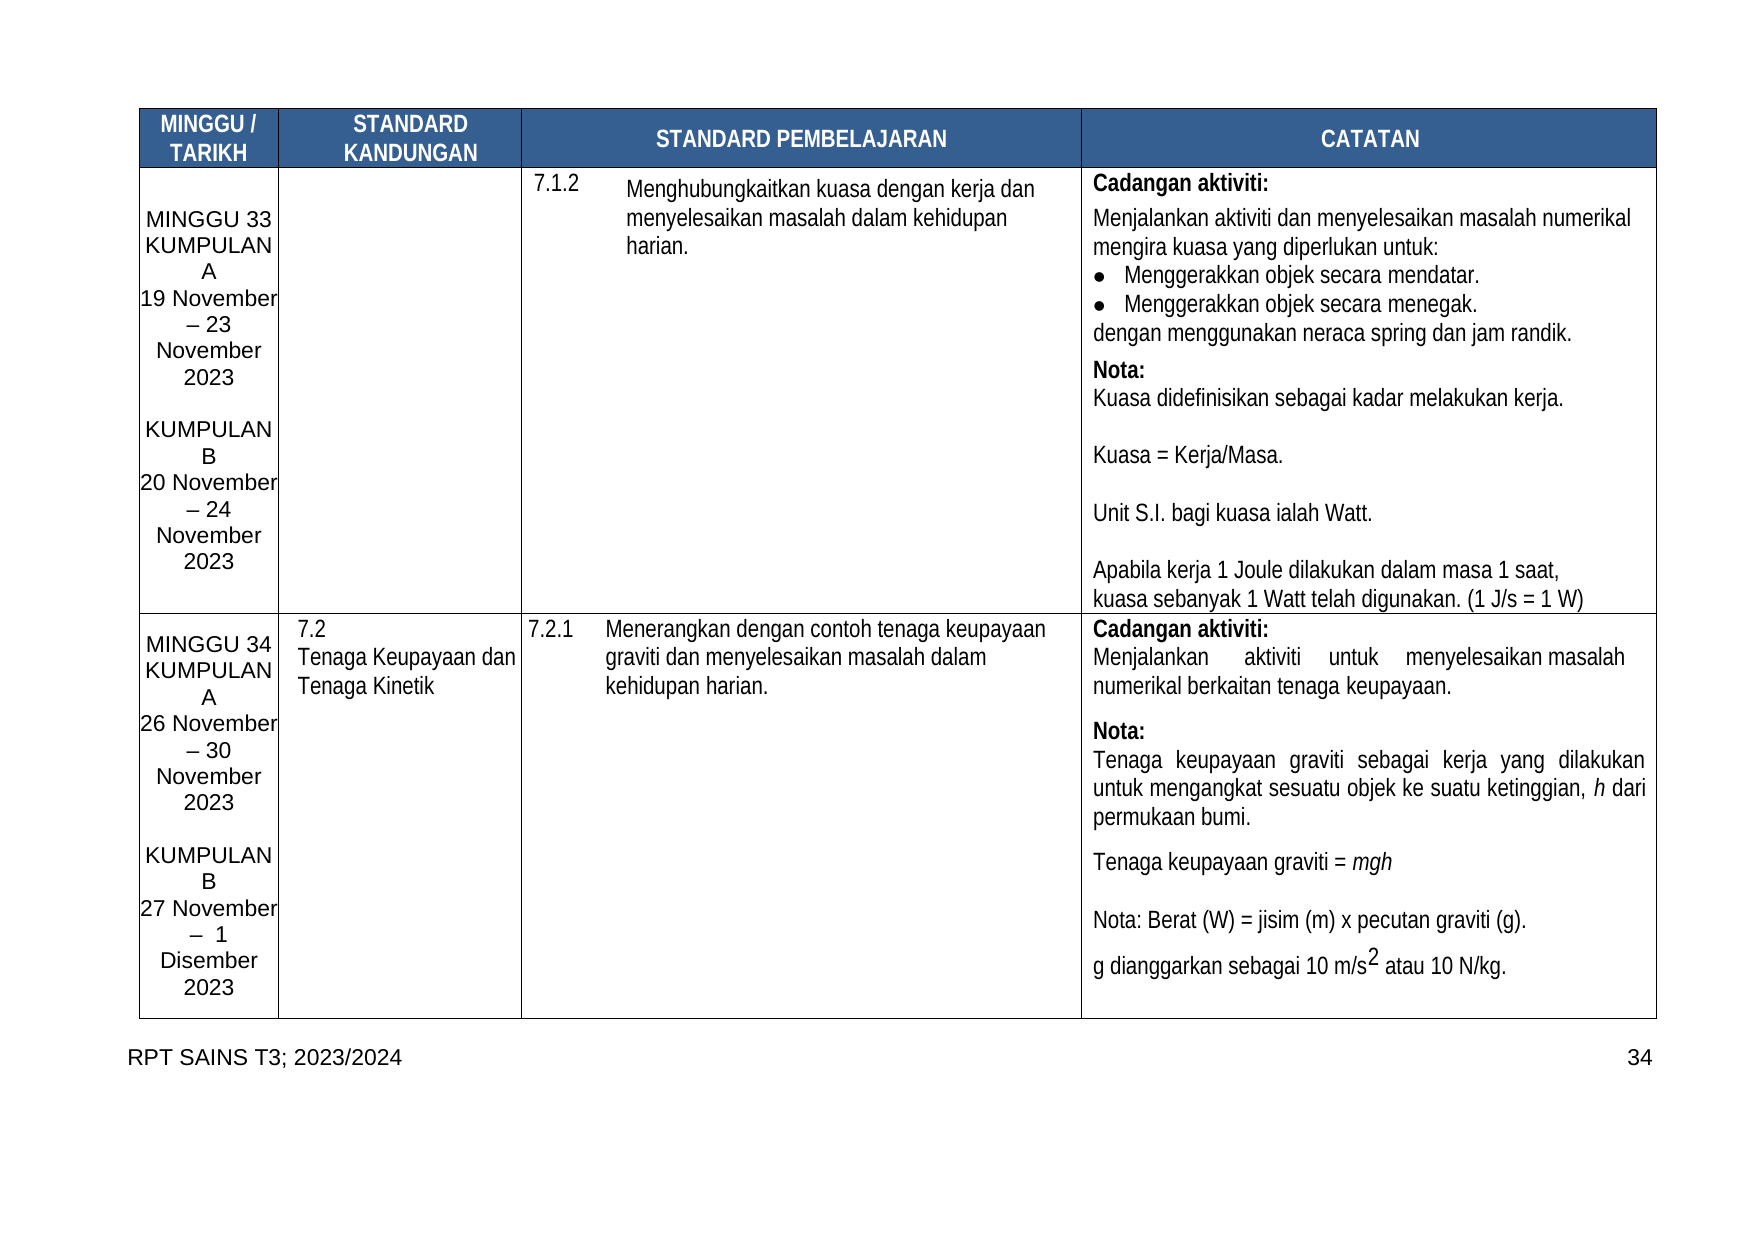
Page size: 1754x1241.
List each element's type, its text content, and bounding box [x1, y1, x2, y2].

table_cell 7.2 Tenaga Keupayaan dan Tenaga Kinetik [279, 614, 521, 1018]
table_header STANDARD KANDUNGAN [279, 109, 521, 167]
table_header CATATAN [1082, 109, 1656, 167]
table_header STANDARD PEMBELAJARAN [522, 109, 1081, 167]
table_header MINGGU / TARIKH [140, 109, 278, 167]
table_cell Menghubungkaitkan kuasa dengan kerja dan menyelesaikan masalah dalam kehidupan harian. [605, 168, 1081, 613]
table_cell Cadangan aktiviti: [1082, 168, 1656, 202]
table_cell [279, 168, 521, 613]
table_cell Menjalankan aktiviti dan menyelesaikan masalah numerikal mengira kuasa yang diperlukan untuk: Menggerakkan objek secara mendatar. Menggerakkan objek secara menegak. dengan menggunakan neraca spring dan jam randik. Nota: Kuasa didefinisikan sebagai kadar melakukan kerja. Kuasa = Kerja/Masa. Unit S.I. bagi kuasa ialah Watt. Apabila kerja 1 Joule dilakukan dalam masa 1 saat, kuasa sebanyak 1 Watt telah digunakan. (1 J/s = 1 W) [1082, 202, 1656, 613]
table_cell Cadangan aktiviti: Menjalankan aktiviti untuk menyelesaikan masalah numerikal berkaitan tenaga keupayaan. Nota: Tenaga keupayaan graviti sebagai kerja yang dilakukan untuk mengangkat sesuatu objek ke suatu ketinggian, h dari permukaan bumi. Tenaga keupayaan graviti = mgh Nota: Berat (W) = jisim (m) x pecutan graviti (g). g dianggarkan sebagai 10 m/s2 atau 10 N/kg. [1082, 614, 1656, 1018]
table_cell 7.2.1 [522, 614, 605, 1018]
table_cell MINGGU 34 KUMPULAN A 26 November – 30 November 2023 KUMPULAN B 27 November – 1 Disember 2023 [140, 614, 278, 1018]
table_cell MINGGU 33 KUMPULAN A 19 November – 23 November 2023 KUMPULAN B 20 November – 24 November 2023 [140, 168, 278, 613]
table_cell 7.1.2 [522, 168, 605, 613]
table_cell Menerangkan dengan contoh tenaga keupayaan graviti dan menyelesaikan masalah dalam kehidupan harian. [605, 614, 1081, 1018]
